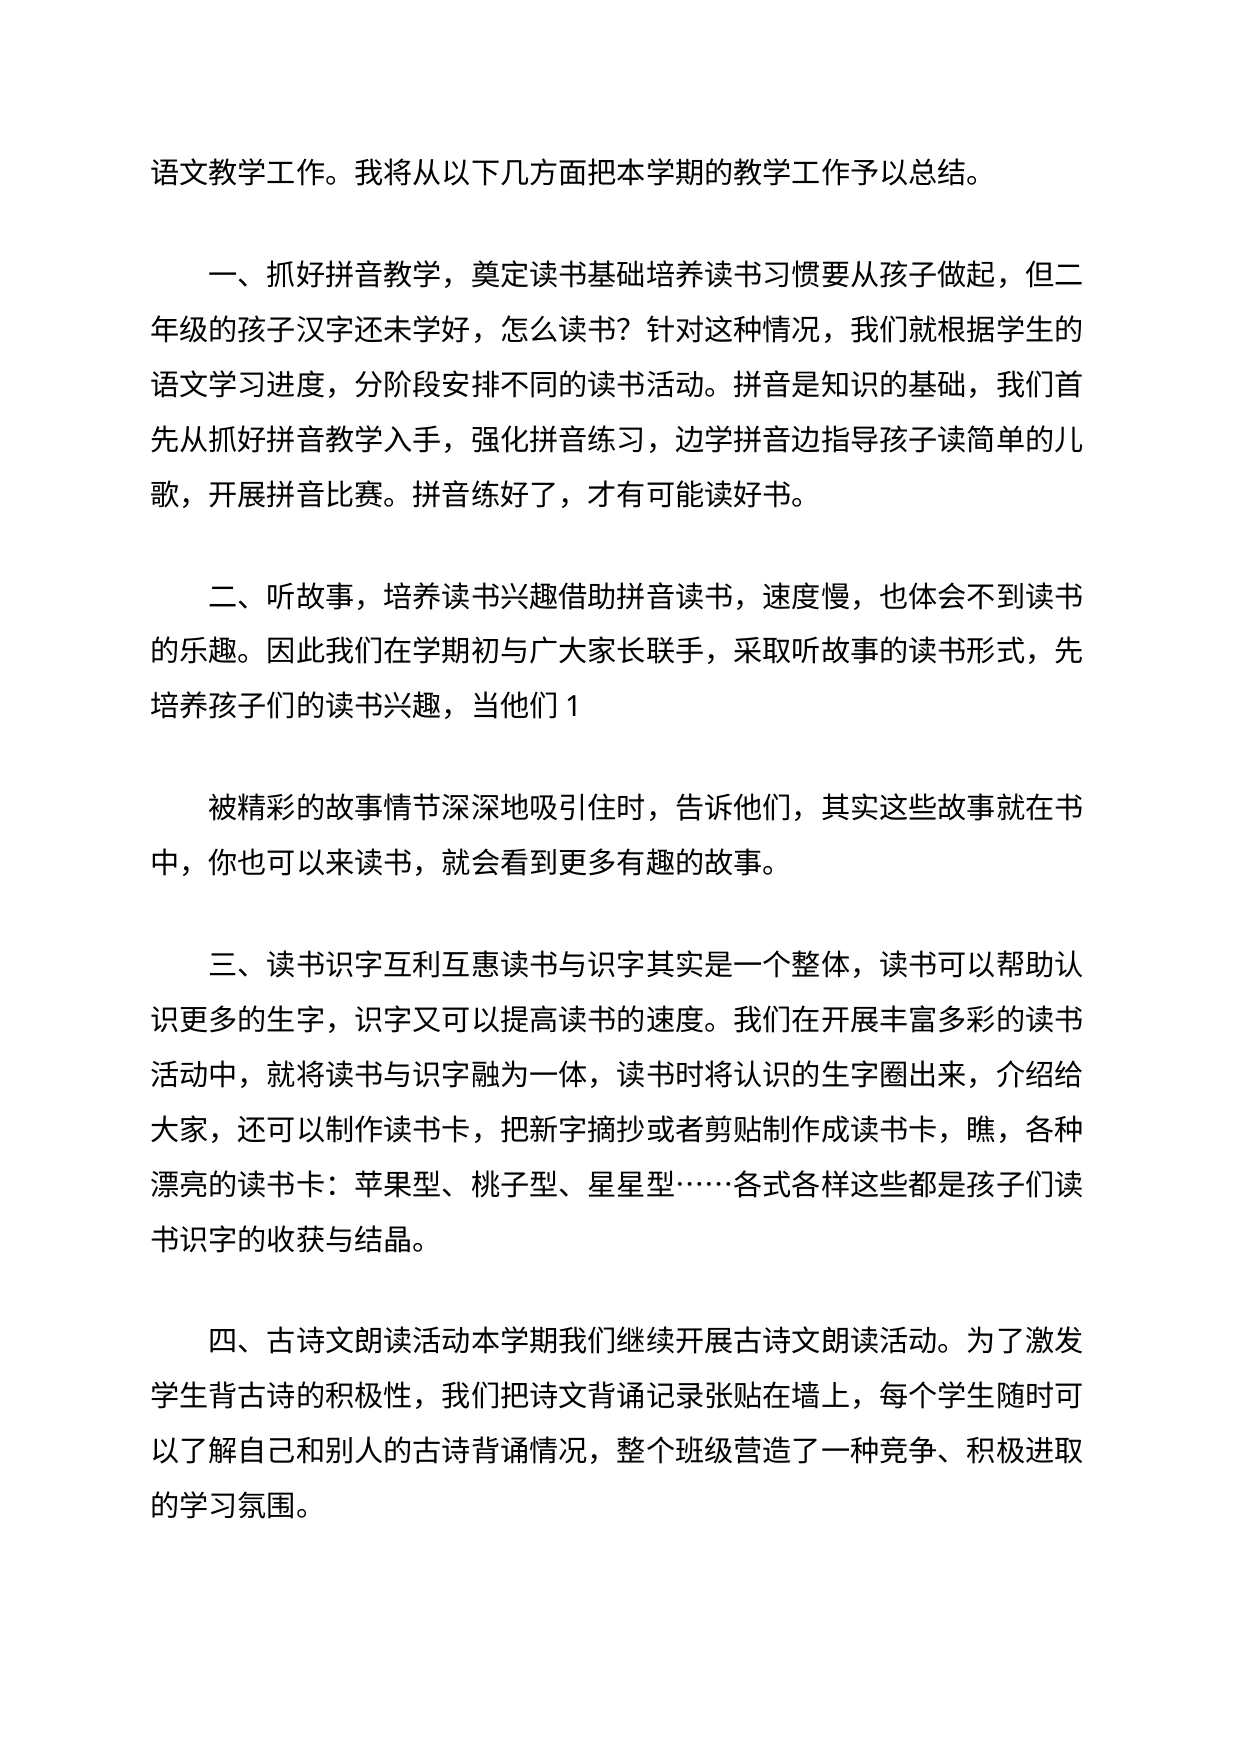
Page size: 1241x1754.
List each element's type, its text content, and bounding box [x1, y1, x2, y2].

text 二、听故事，培养读书兴趣借助拼音读书，速度慢，也体会不到读书的乐趣。因此我们在学期初与广大家长联手，采取听故事的读书形式，先培养孩子们的读书兴趣，当他们 1 [150, 573, 1090, 725]
text 三、读书识字互利互惠读书与识字其实是一个整体，读书可以帮助认识更多的生字，识字又可以提高读书的速度。我们在开展丰富多彩的读书活动中，就将读书与识字融为一体，读书时将认识的生字圈出来，介绍给大家，还可以制作读书卡，把新字摘抄或者剪贴制作成读书卡，瞧，各种漂亮的读书卡：苹果型、桃子型、星星型……各式各样这些都是孩子们读书识字的收获与结晶。 [150, 942, 1090, 1258]
text 四、古诗文朗读活动本学期我们继续开展古诗文朗读活动。为了激发学生背古诗的积极性，我们把诗文背诵记录张贴在墙上，每个学生随时可以了解自己和别人的古诗背诵情况，整个班级营造了一种竞争、积极进取的学习氛围。 [150, 1318, 1090, 1525]
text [150, 150, 1090, 192]
text 被精彩的故事情节深深地吸引住时，告诉他们，其实这些故事就在书中，你也可以来读书，就会看到更多有趣的故事。 [150, 785, 1090, 882]
text 一、抓好拼音教学，奠定读书基础培养读书习惯要从孩子做起，但二年级的孩子汉字还未学好，怎么读书？针对这种情况，我们就根据学生的语文学习进度，分阶段安排不同的读书活动。拼音是知识的基础，我们首先从抓好拼音教学入手，强化拼音练习，边学拼音边指导孩子读简单的儿歌，开展拼音比赛。拼音练好了，才有可能读好书。 [150, 252, 1090, 514]
